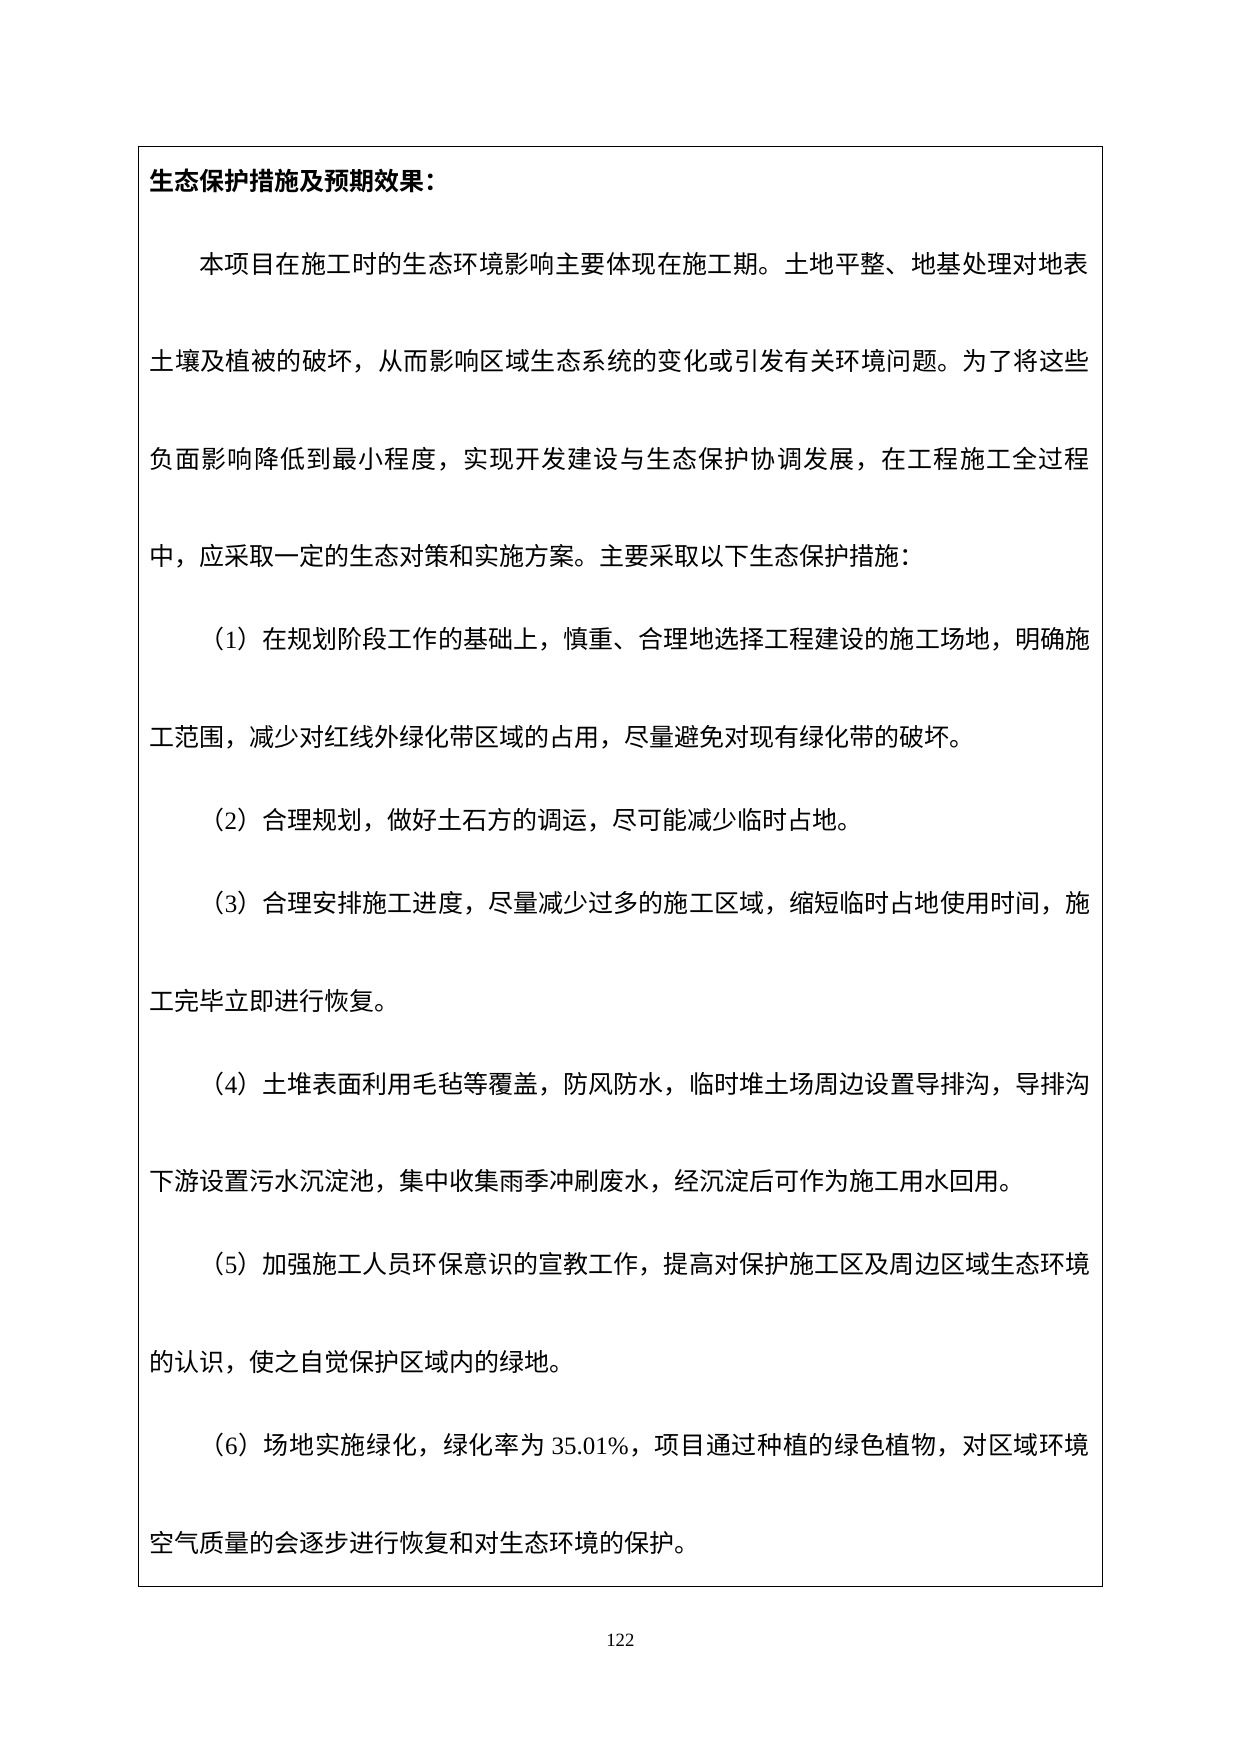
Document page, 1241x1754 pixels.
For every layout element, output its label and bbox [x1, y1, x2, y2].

table_cell [139, 147, 1102, 1586]
